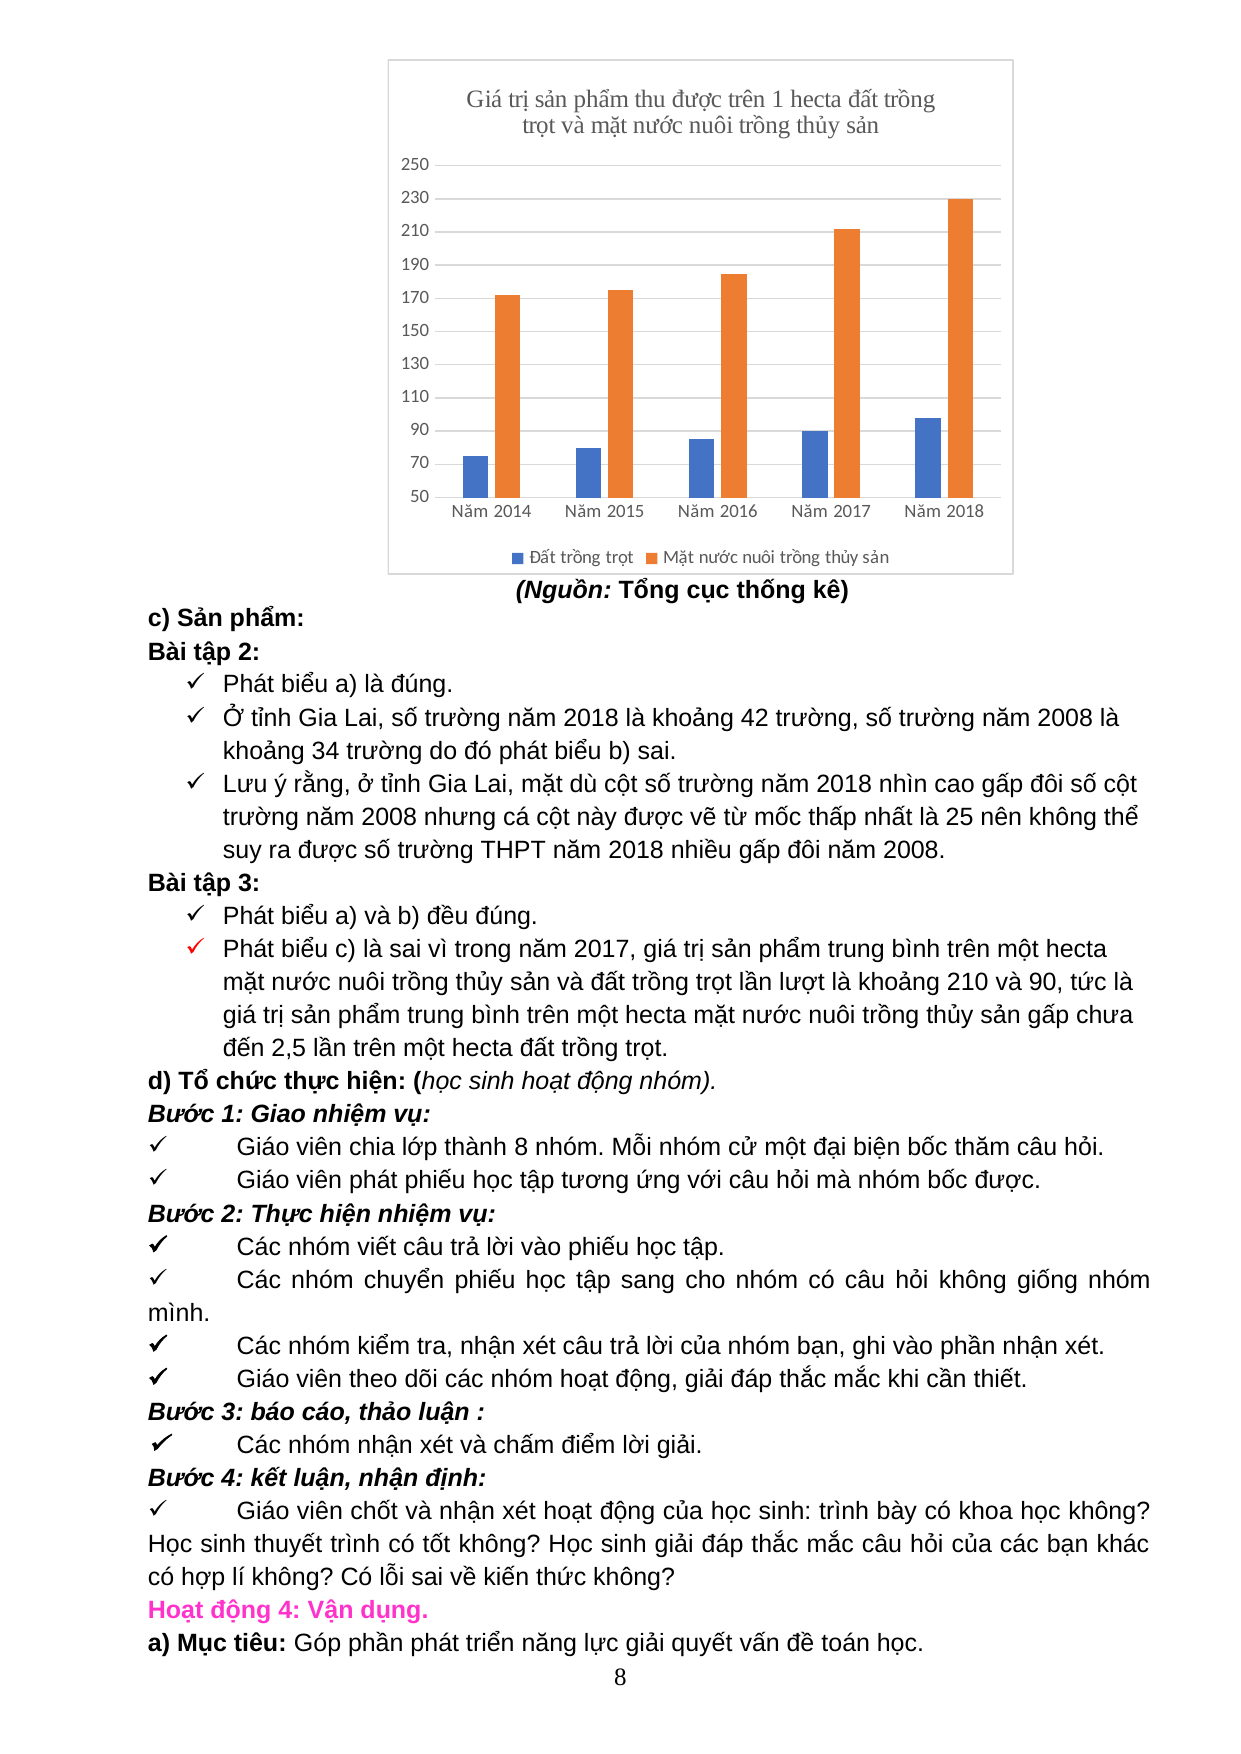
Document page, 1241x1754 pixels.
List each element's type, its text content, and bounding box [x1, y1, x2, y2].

list Các nhóm viết câu trả lời vào phiếu học tập. [148, 1232, 1152, 1260]
text Bước 1: Giao nhiệm vụ: [148, 1099, 1152, 1128]
list Giáo viên phát phiếu học tập tương ứng với câu hỏi mà nhóm bốc được. [148, 1165, 1152, 1194]
text d) Tổ chức thực hiện: (học sinh hoạt động nhóm). [148, 1066, 1152, 1095]
list Bước 3: báo cáo, thảo luận : [148, 1397, 1152, 1426]
list Giáo viên chốt và nhận xét hoạt động của học sinh: trình bày có khoa học không? Học sinh thuyết trình có tốt không? Học sinh giải đáp thắc mắc câu hỏi của các bạn khác có hợp lí không? Có lỗi sai về kiến thức không? [148, 1496, 1152, 1591]
list Giáo viên theo dõi các nhóm hoạt động, giải đáp thắc mắc khi cần thiết. [148, 1364, 1152, 1393]
text a) Mục tiêu: Góp phần phát triển năng lực giải quyết vấn đề toán học. [148, 1628, 1152, 1657]
list Các nhóm nhận xét và chấm điểm lời giải. [148, 1430, 1152, 1459]
list Phát biểu a) và b) đều đúng. [185, 901, 1152, 930]
text Bài tập 3: [148, 868, 1152, 897]
list Bước 4: kết luận, nhận định: [148, 1463, 1152, 1492]
text c) Sản phẩm: [148, 603, 1152, 632]
list Giáo viên chia lớp thành 8 nhóm. Mỗi nhóm cử một đại biện bốc thăm câu hỏi. [148, 1132, 1152, 1161]
list Bước 2: Thực hiện nhiệm vụ: [148, 1198, 1152, 1227]
list Ở tỉnh Gia Lai, số trường năm 2018 là khoảng 42 trường, số trường năm 2008 là khoảng 34 trường do đó phát biểu b) sai. [185, 703, 1152, 764]
text (Nguồn: Tổng cục thống kê) [516, 542, 1152, 603]
text Hoạt động 4: Vận dụng. [73, 1595, 1152, 1624]
text Bài tập 2: [148, 636, 1152, 665]
list Các nhóm chuyển phiếu học tập sang cho nhóm có câu hỏi không giống nhóm mình. [148, 1265, 1152, 1327]
list Các nhóm kiểm tra, nhận xét câu trả lời của nhóm bạn, ghi vào phần nhận xét. [148, 1331, 1152, 1360]
list Lưu ý rằng, ở tỉnh Gia Lai, mặt dù cột số trường năm 2018 nhìn cao gấp đôi số cột trường năm 2008 nhưng cá cột này được vẽ từ mốc thấp nhất là 25 nên không thể suy ra được số trường THPT năm 2018 nhiều gấp đôi năm 2008. [185, 769, 1152, 864]
list Phát biểu c) là sai vì trong năm 2017, giá trị sản phẩm trung bình trên một hecta mặt nước nuôi trồng thủy sản và đất trồng trọt lần lượt là khoảng 210 và 90, tức là giá trị sản phẩm trung bình trên một hecta mặt nước nuôi trồng thủy sản gấp chưa đến 2,5 lần trên một hecta đất trồng trọt. [185, 934, 1152, 1062]
list Phát biểu a) là đúng. [185, 669, 1152, 698]
